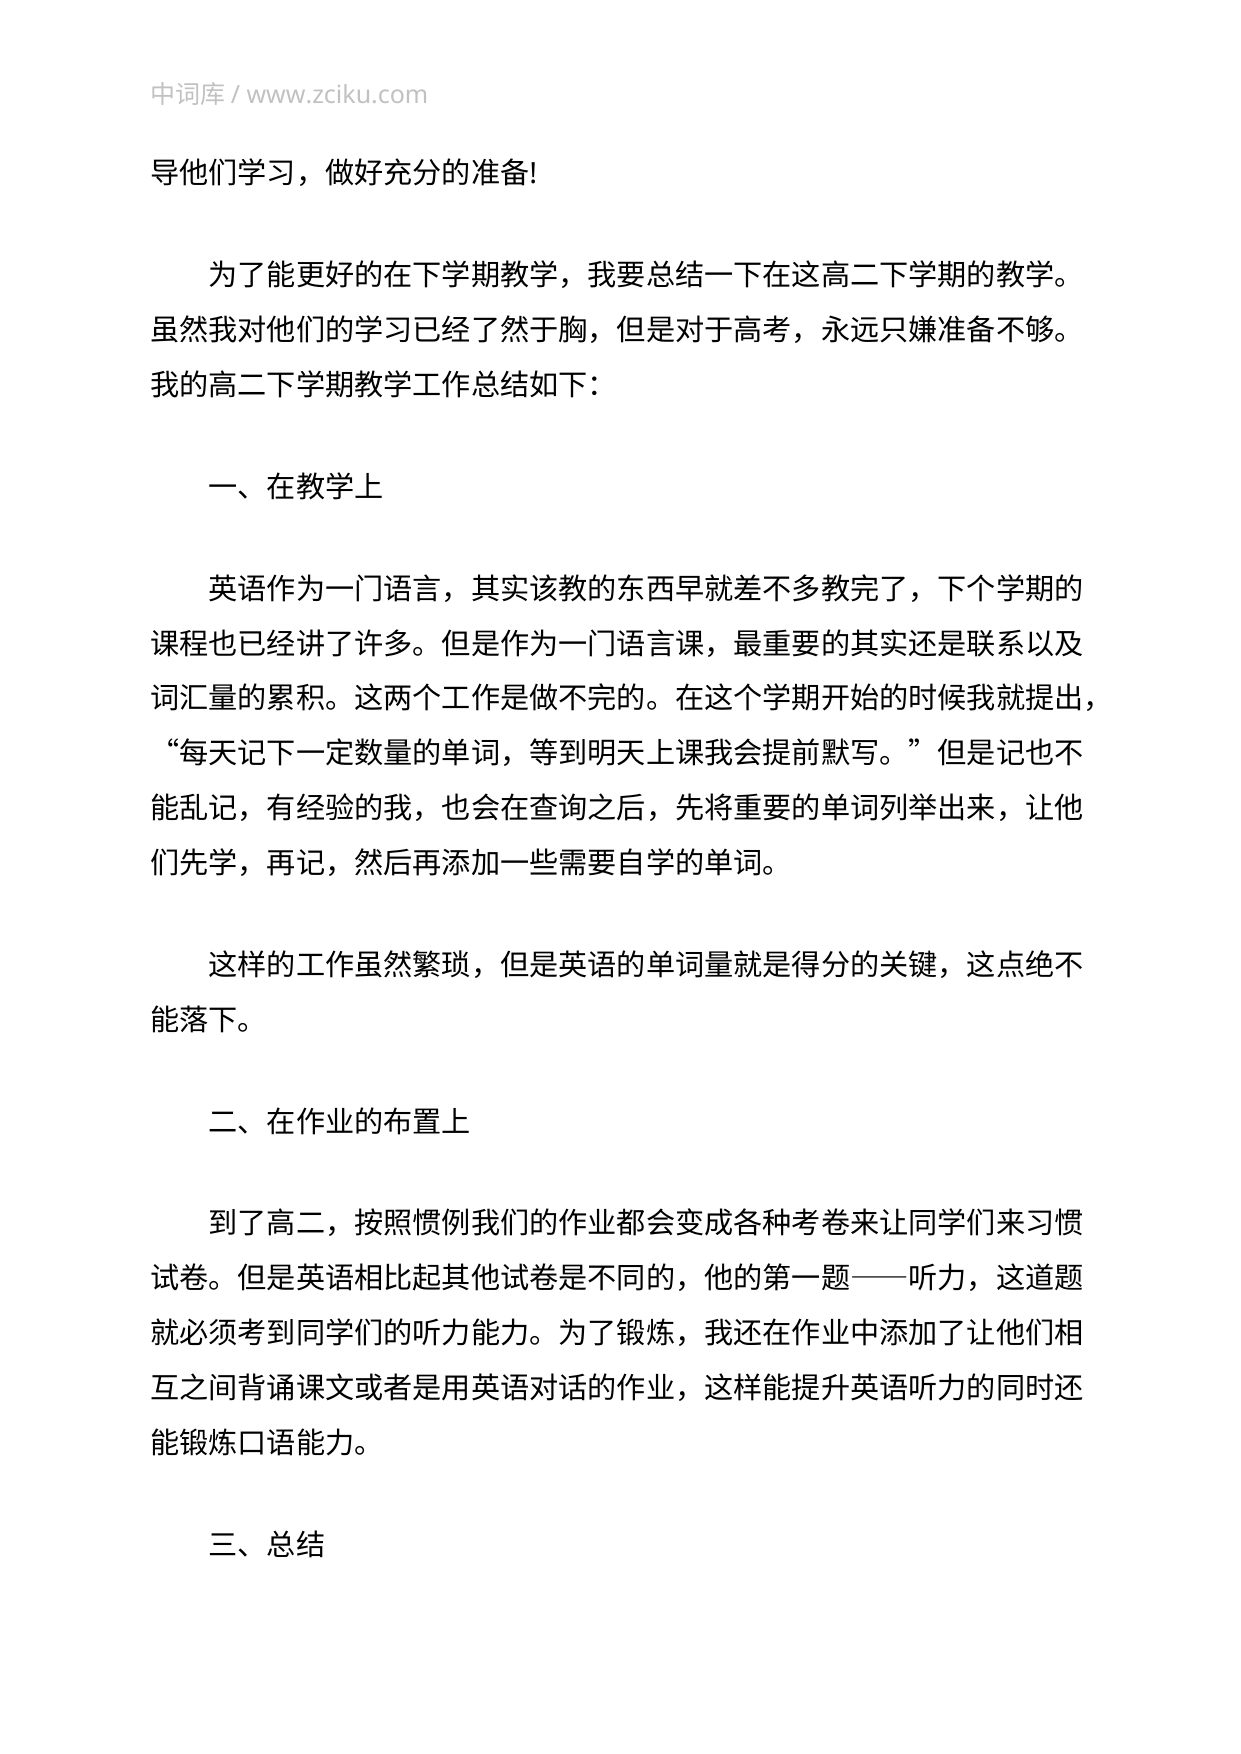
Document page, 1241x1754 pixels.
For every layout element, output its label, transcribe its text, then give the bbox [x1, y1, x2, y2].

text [150, 150, 1090, 192]
text 英语作为一门语言，其实该教的东西早就差不多教完了，下个学期的课程也已经讲了许多。但是作为一门语言课，最重要的其实还是联系以及词汇量的累积。这两个工作是做不完的。在这个学期开始的时候我就提出，“每天记下一定数量的单词，等到明天上课我会提前默写。”但是记也不能乱记，有经验的我，也会在查询之后，先将重要的单词列举出来，让他们先学，再记，然后再添加一些需要自学的单词。 [150, 565, 1090, 882]
text 三、总结 [150, 1521, 1090, 1564]
text 这样的工作虽然繁琐，但是英语的单词量就是得分的关键，这点绝不能落下。 [150, 942, 1090, 1039]
text 为了能更好的在下学期教学，我要总结一下在这高二下学期的教学。虽然我对他们的学习已经了然于胸，但是对于高考，永远只嫌准备不够。我的高二下学期教学工作总结如下： [150, 252, 1090, 404]
text 二、在作业的布置上 [150, 1098, 1090, 1141]
text 一、在教学上 [150, 463, 1090, 506]
text 到了高二，按照惯例我们的作业都会变成各种考卷来让同学们来习惯试卷。但是英语相比起其他试卷是不同的，他的第一题——听力，这道题就必须考到同学们的听力能力。为了锻炼，我还在作业中添加了让他们相互之间背诵课文或者是用英语对话的作业，这样能提升英语听力的同时还能锻炼口语能力。 [150, 1200, 1090, 1462]
